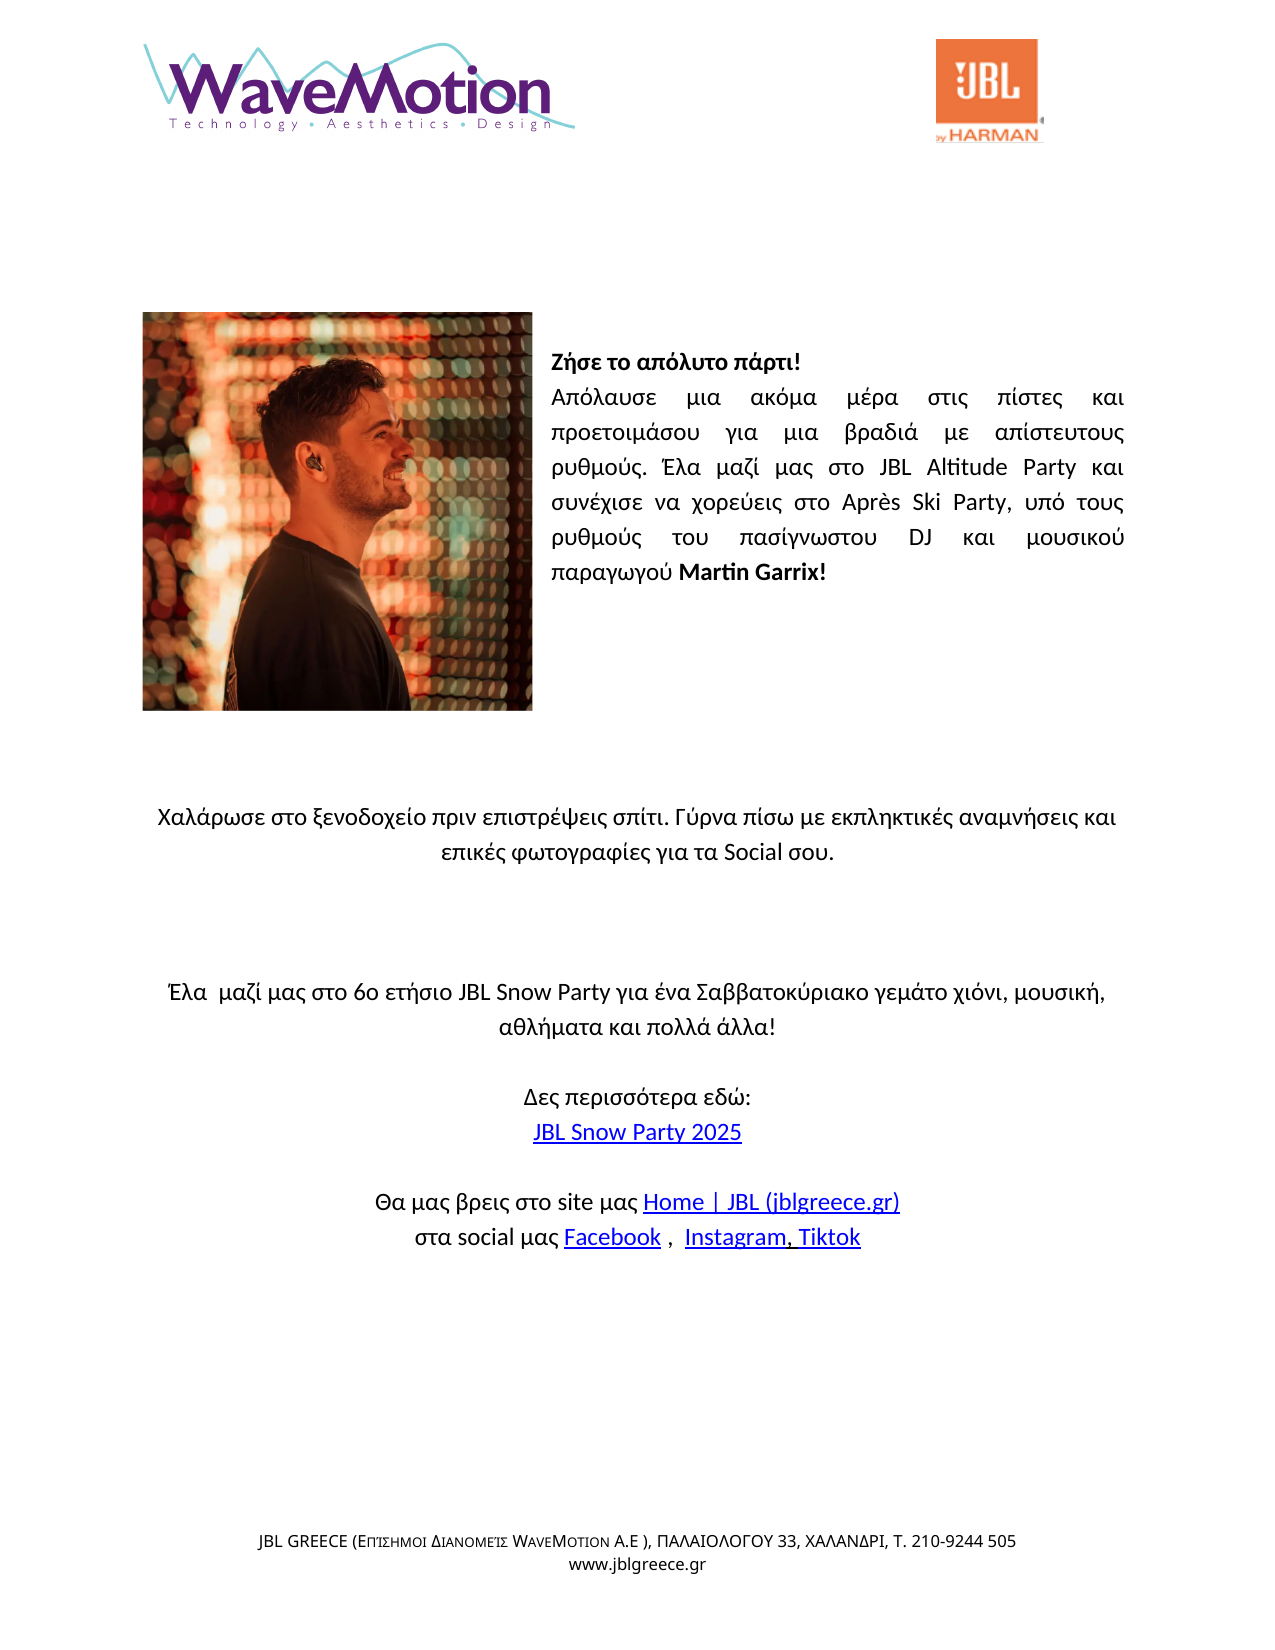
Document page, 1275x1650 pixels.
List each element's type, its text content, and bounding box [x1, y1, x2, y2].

text Χαλάρωσε στο ξενοδοχείο πριν επιστρέψεις σπίτι. Γύρνα πίσω με εκπληκτικές αναμνήσεις και επικές φωτογραφίες για τα Social σου. [150, 801, 1125, 866]
picture [934, 39, 1044, 142]
picture [125, 25, 591, 147]
text Απόλαυσε μια ακόμα μέρα στις πίστες και προετοιμάσου για μια βραδιά με απίστευτους ρυθμούς. Έλα μαζί μας στο JBL Altitude Party και συνέχισε να χορεύεις στο Après Ski Party, υπό τους ρυθμούς του πασίγνωστου DJ και μουσικού παραγωγού Martin Garrix! [533, 381, 1125, 586]
picture [142, 312, 533, 711]
text Δες περισσότερα εδώ: [150, 1081, 1125, 1111]
text Έλα μαζί μας στο 6ο ετήσιο JBL Snow Party για ένα Σαββατοκύριακο γεμάτο χιόνι, μουσική, αθλήματα και πολλά άλλα! [150, 976, 1125, 1041]
text Zήσε το απόλυτο πάρτι! [533, 346, 1125, 376]
text στα social μας Facebook , Instagram, Tiktok [150, 1221, 1125, 1251]
text Θα μας βρεις στο site μας Home | JBL (jblgreece.gr) [150, 1186, 1125, 1216]
text JBL Snow Party 2025 [150, 1116, 1125, 1146]
